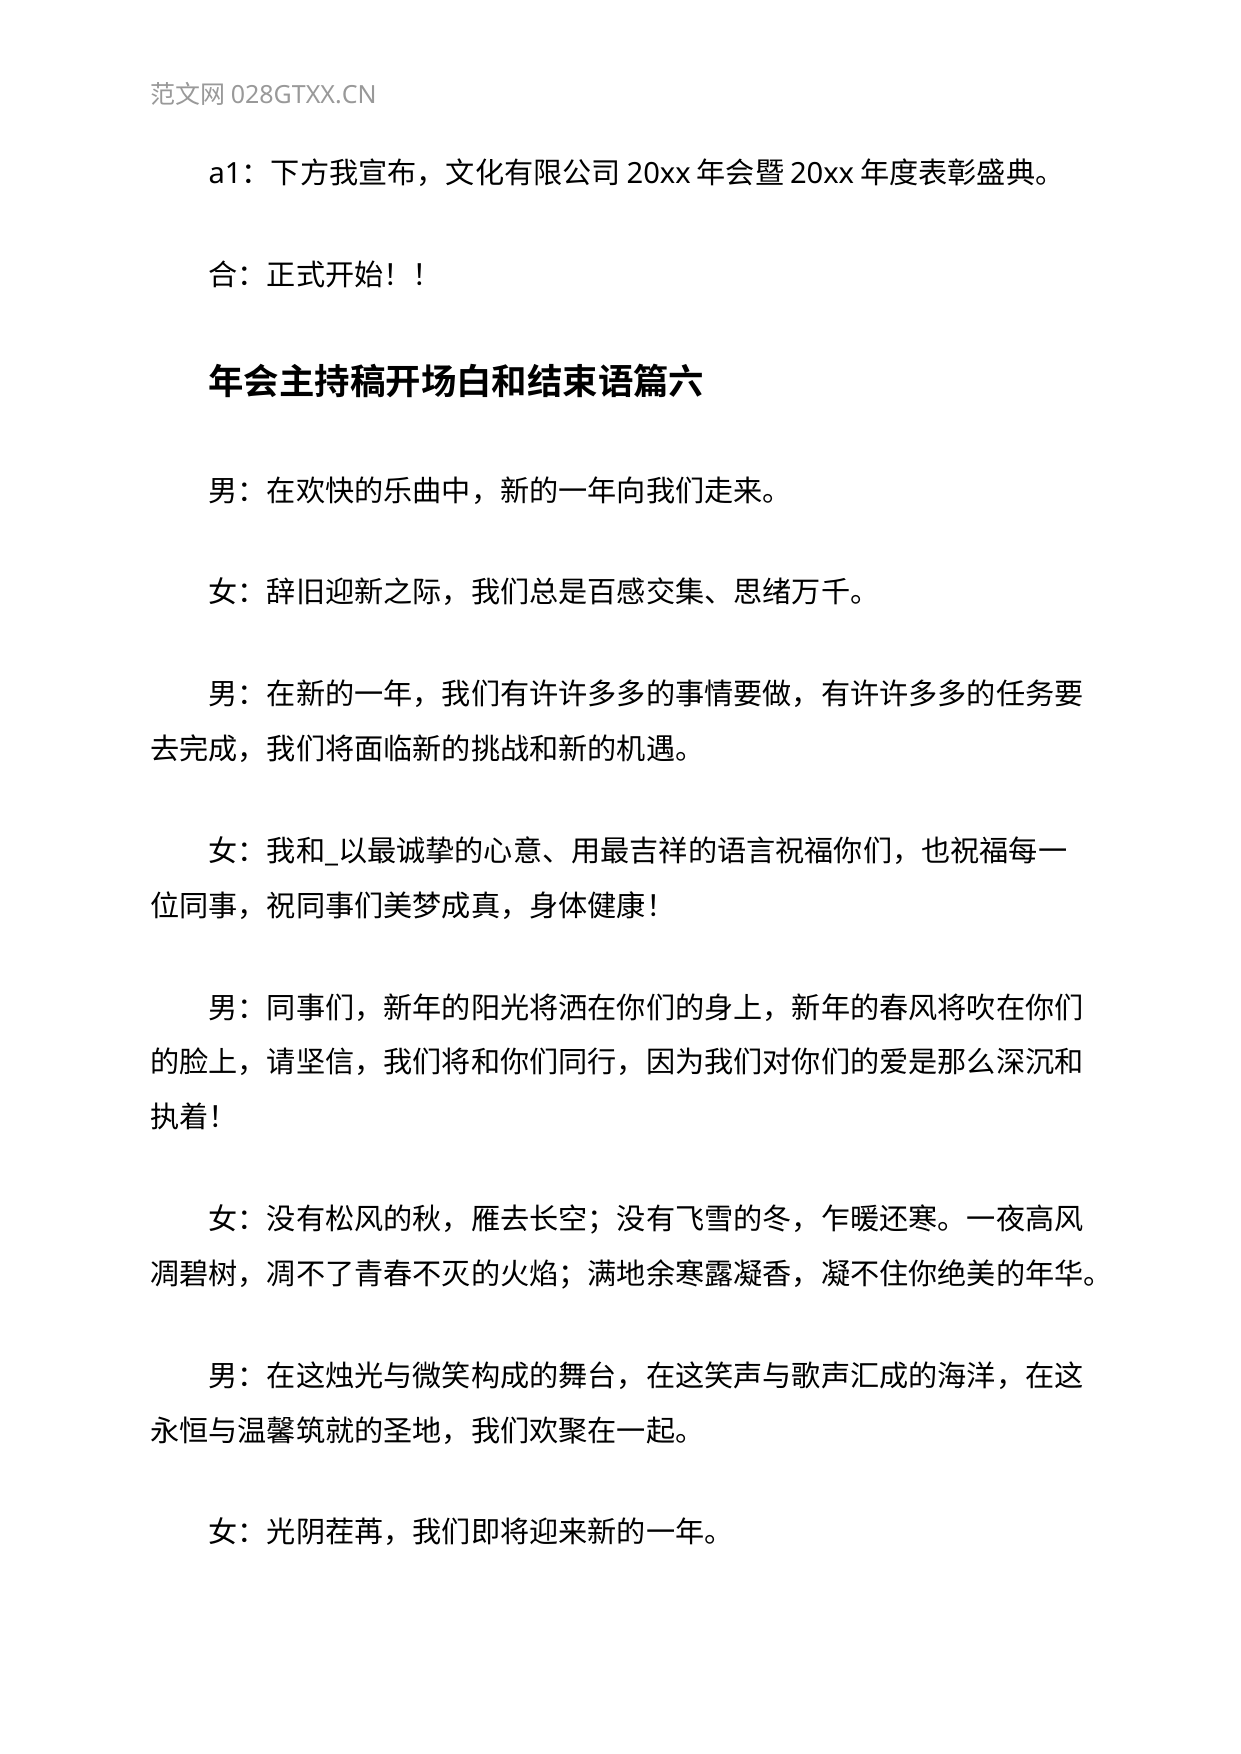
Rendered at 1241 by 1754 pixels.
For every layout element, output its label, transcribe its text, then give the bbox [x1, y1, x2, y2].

text 女：我和_以最诚挚的心意、用最吉祥的语言祝福你们，也祝福每一位同事，祝同事们美梦成真，身体健康！ [150, 827, 1090, 925]
text 女：光阴茬苒，我们即将迎来新的一年。 [150, 1509, 1090, 1551]
text 女：辞旧迎新之际，我们总是百感交集、思绪万千。 [150, 569, 1090, 611]
text 男：在这烛光与微笑构成的舞台，在这笑声与歌声汇成的海洋，在这永恒与温馨筑就的圣地，我们欢聚在一起。 [150, 1352, 1090, 1449]
text 男：在欢快的乐曲中，新的一年向我们走来。 [150, 467, 1090, 509]
text 女：没有松风的秋，雁去长空；没有飞雪的冬，乍暖还寒。一夜高风凋碧树，凋不了青春不灭的火焰；满地余寒露凝香，凝不住你绝美的年华。 [150, 1196, 1090, 1293]
text 男：在新的一年，我们有许许多多的事情要做，有许许多多的任务要去完成，我们将面临新的挑战和新的机遇。 [150, 671, 1090, 768]
text 年会主持稿开场白和结束语篇六 [150, 354, 1090, 405]
text 男：同事们，新年的阳光将洒在你们的身上，新年的春风将吹在你们的脸上，请坚信，我们将和你们同行，因为我们对你们的爱是那么深沉和执着！ [150, 984, 1090, 1136]
text 合：正式开始！！ [150, 252, 1090, 294]
text a1：下方我宣布，文化有限公司20xx年会暨20xx年度表彰盛典。 [150, 150, 1090, 192]
